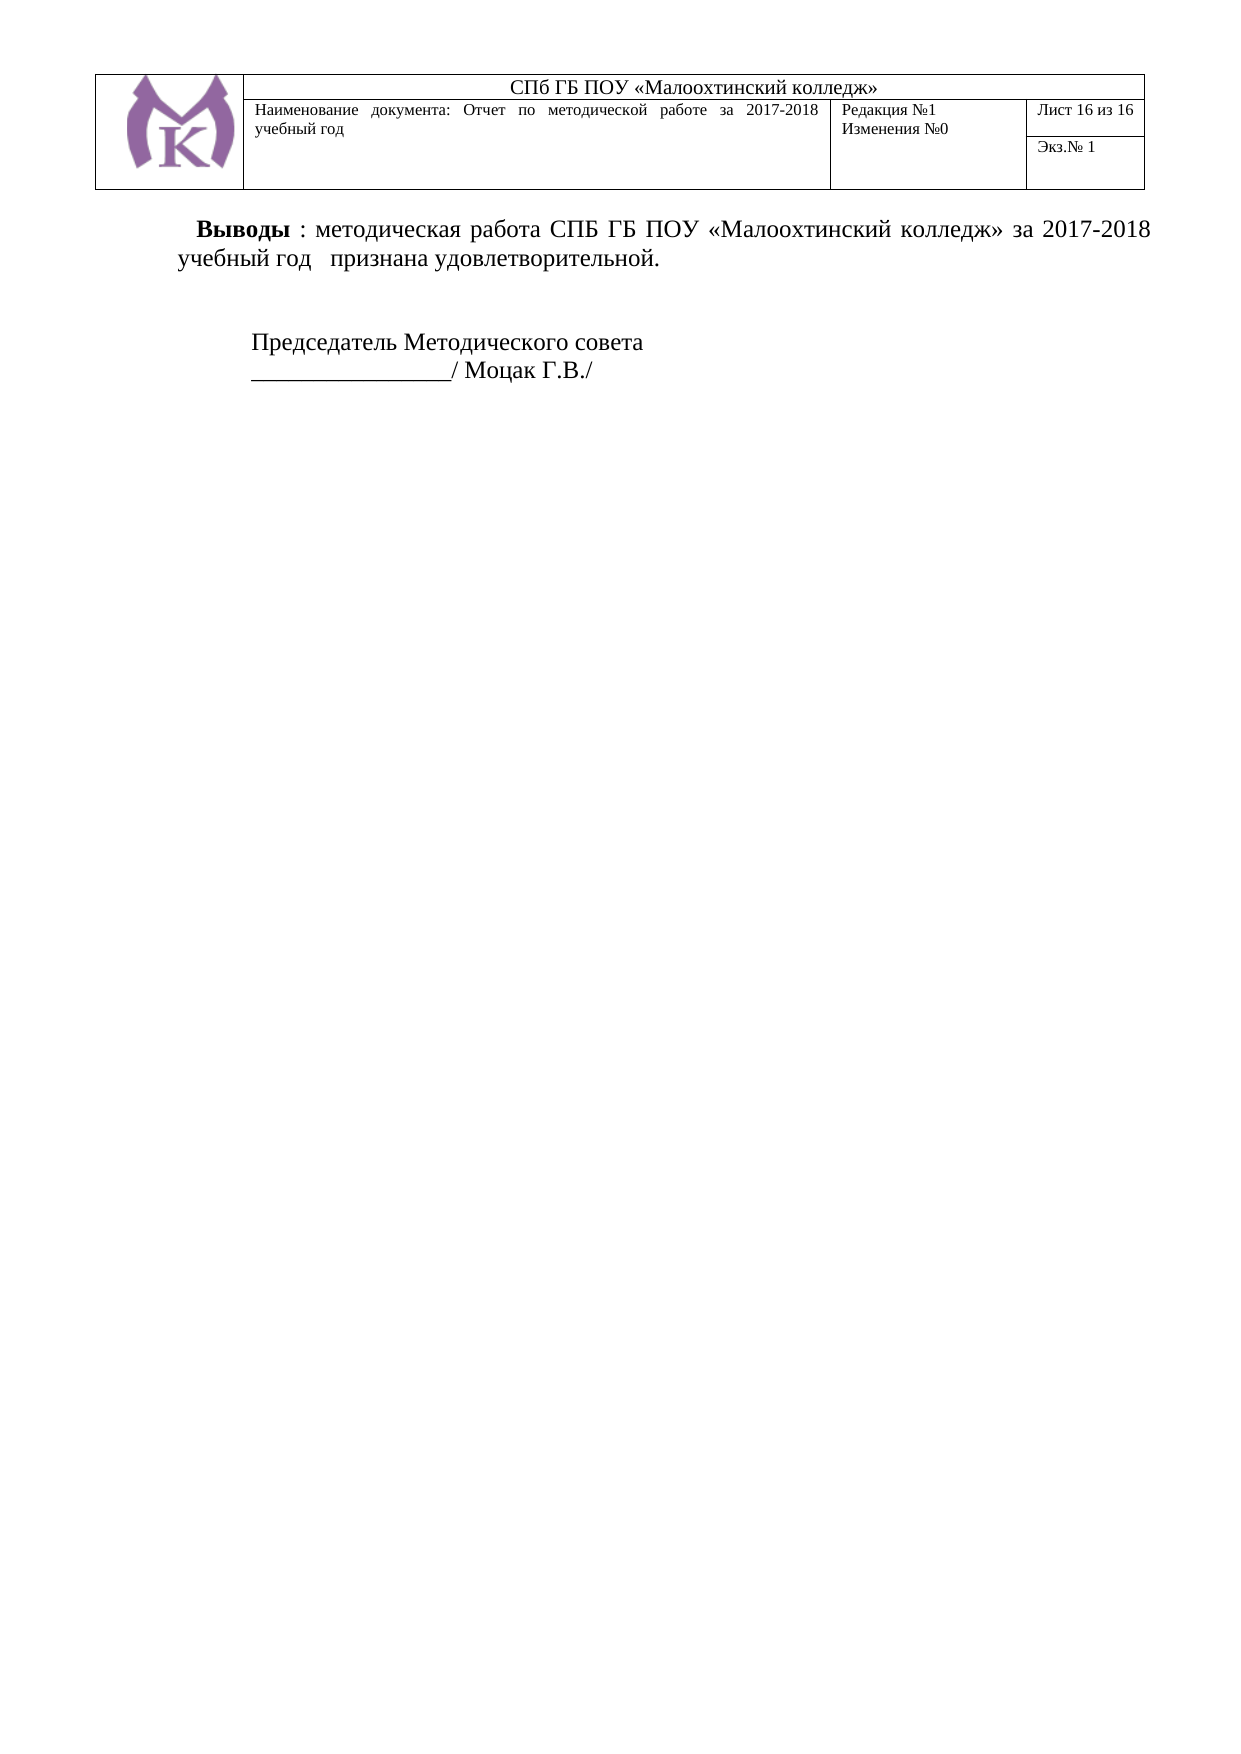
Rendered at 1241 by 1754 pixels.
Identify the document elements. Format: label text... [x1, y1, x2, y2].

text Председатель Методического совета [177, 327, 1152, 355]
text ________________/ Моцак Г.В./ [177, 355, 1152, 384]
text Выводы : методическая работа СПБ ГБ ПОУ «Малоохтинский колледж» за 2017-2018 учебный год признана удовлетворительной. [177, 214, 1152, 272]
picture [127, 75, 237, 171]
